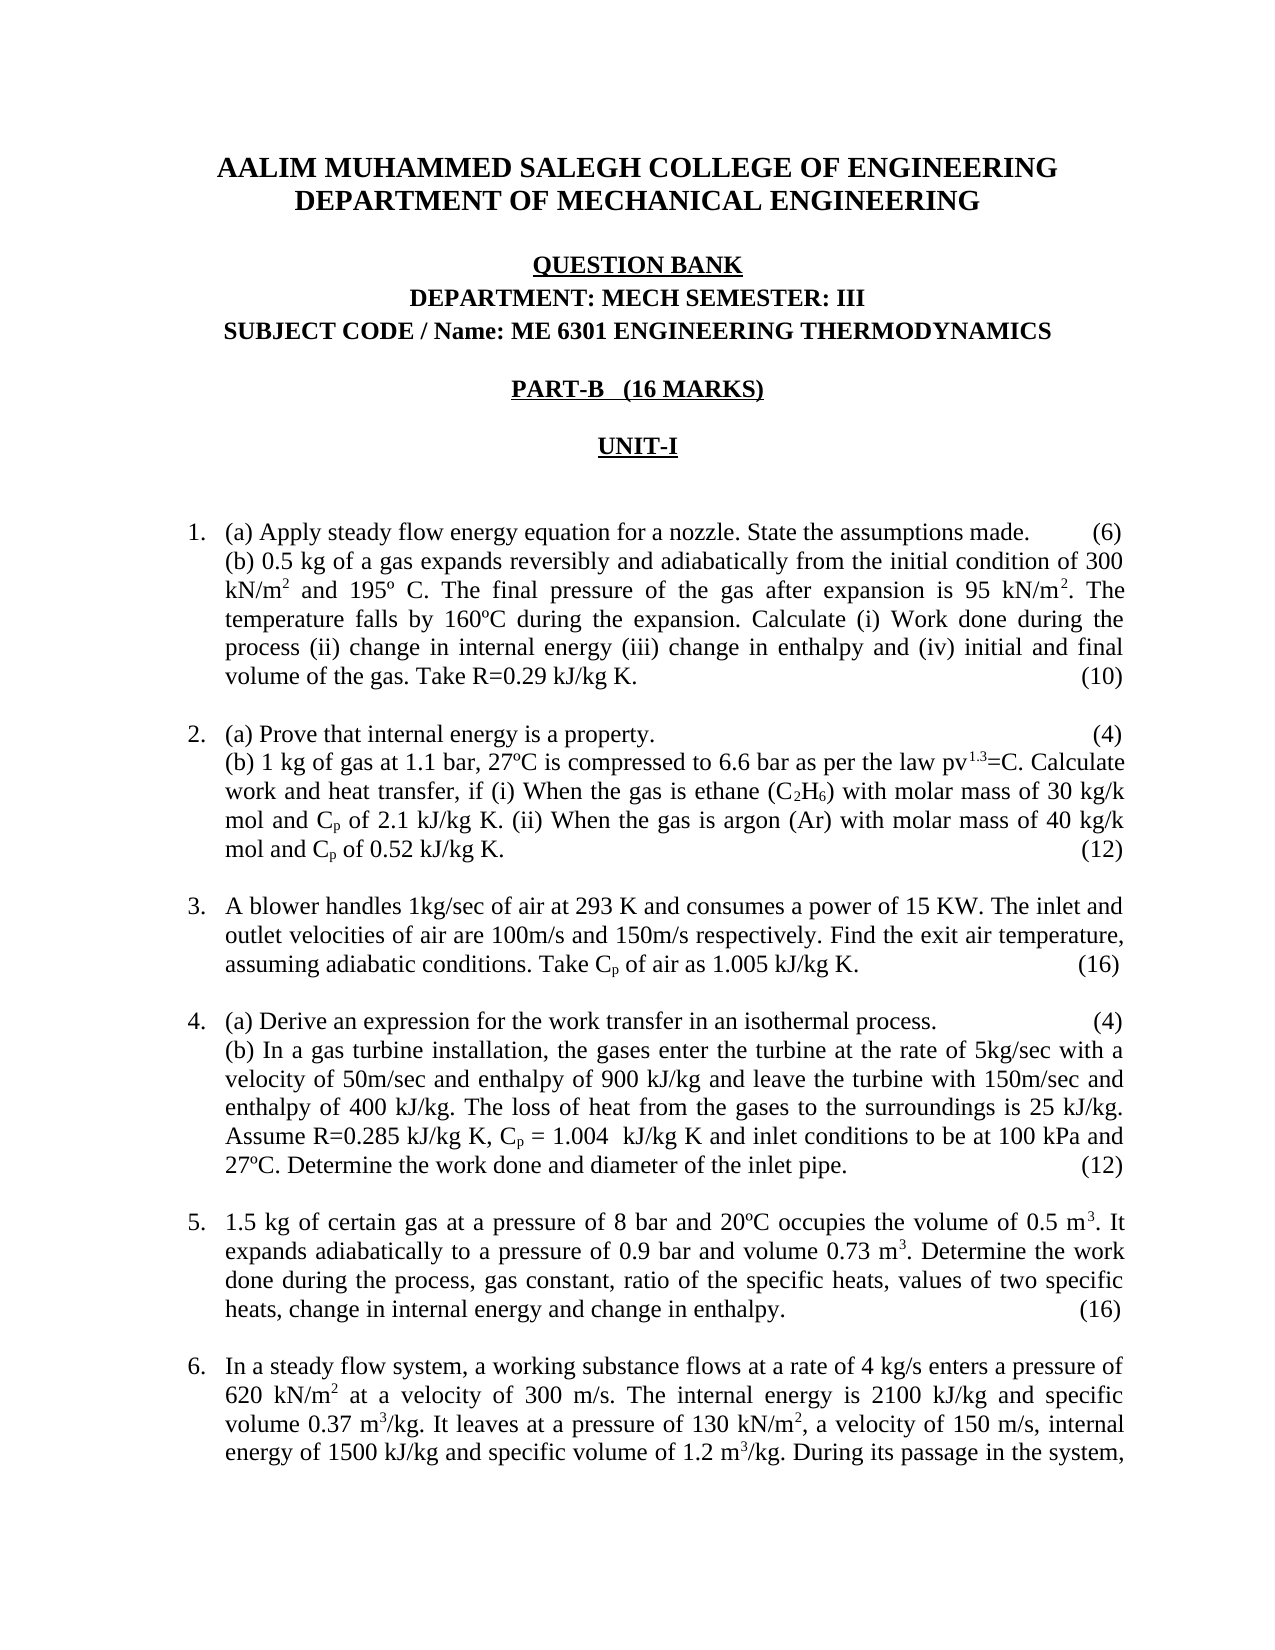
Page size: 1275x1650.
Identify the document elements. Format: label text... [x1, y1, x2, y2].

list (a) Derive an expression for the work transfer in an isothermal process. (4) [187, 1006, 1125, 1035]
text (b) 1 kg of gas at 1.1 bar, 27ºC is compressed to 6.6 bar as per the law pv1.3=C. Calculate work and heat transfer, if (i) When the gas is ethane (C2H6) with molar mass of 30 kg/k mol and Cp of 2.1 kJ/kg K. (ii) When the gas is argon (Ar) with molar mass of 40 kg/k mol and Cp of 0.52 kJ/kg K. (12) [225, 747, 1125, 862]
text DEPARTMENT OF MECHANICAL ENGINEERING [150, 183, 1125, 217]
list 1.5 kg of certain gas at a pressure of 8 bar and 20ºC occupies the volume of 0.5 m3. It expands adiabatically to a pressure of 0.9 bar and volume 0.73 m3. Determine the work done during the process, gas constant, ratio of the specific heats, values of two specific heats, change in internal energy and change in enthalpy. (16) [187, 1207, 1125, 1322]
text (b) In a gas turbine installation, the gases enter the turbine at the rate of 5kg/sec with a velocity of 50m/sec and enthalpy of 900 kJ/kg and leave the turbine with 150m/sec and enthalpy of 400 kJ/kg. The loss of heat from the gases to the surroundings is 25 kJ/kg. Assume R=0.285 kJ/kg K, Cp = 1.004 kJ/kg K and inlet conditions to be at 100 kPa and 27ºC. Determine the work done and diameter of the inlet pipe. (12) [225, 1035, 1125, 1179]
text PART-B (16 MARKS) [150, 374, 1125, 402]
text DEPARTMENT: MECH SEMESTER: III [150, 283, 1125, 312]
list A blower handles 1kg/sec of air at 293 K and consumes a power of 15 KW. The inlet and outlet velocities of air are 100m/s and 150m/s respectively. Find the exit air temperature, assuming adiabatic conditions. Take Cp of air as 1.005 kJ/kg K. (16) [187, 891, 1125, 977]
text AALIM MUHAMMED SALEGH COLLEGE OF ENGINEERING [150, 150, 1125, 183]
list (a) Prove that internal energy is a property. (4) [187, 719, 1125, 747]
text UNIT-I [150, 431, 1125, 460]
list (a) Apply steady flow energy equation for a nozzle. State the assumptions made. (6) [187, 517, 1125, 546]
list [187, 1351, 1125, 1466]
text QUESTION BANK [150, 250, 1125, 279]
text SUBJECT CODE / Name: ME 6301 ENGINEERING THERMODYNAMICS [150, 316, 1125, 345]
text (b) 0.5 kg of a gas expands reversibly and adiabatically from the initial condition of 300 kN/m2 and 195º C. The final pressure of the gas after expansion is 95 kN/m2. The temperature falls by 160ºC during the expansion. Calculate (i) Work done during the process (ii) change in internal energy (iii) change in enthalpy and (iv) initial and final volume of the gas. Take R=0.29 kJ/kg K. (10) [225, 546, 1125, 690]
